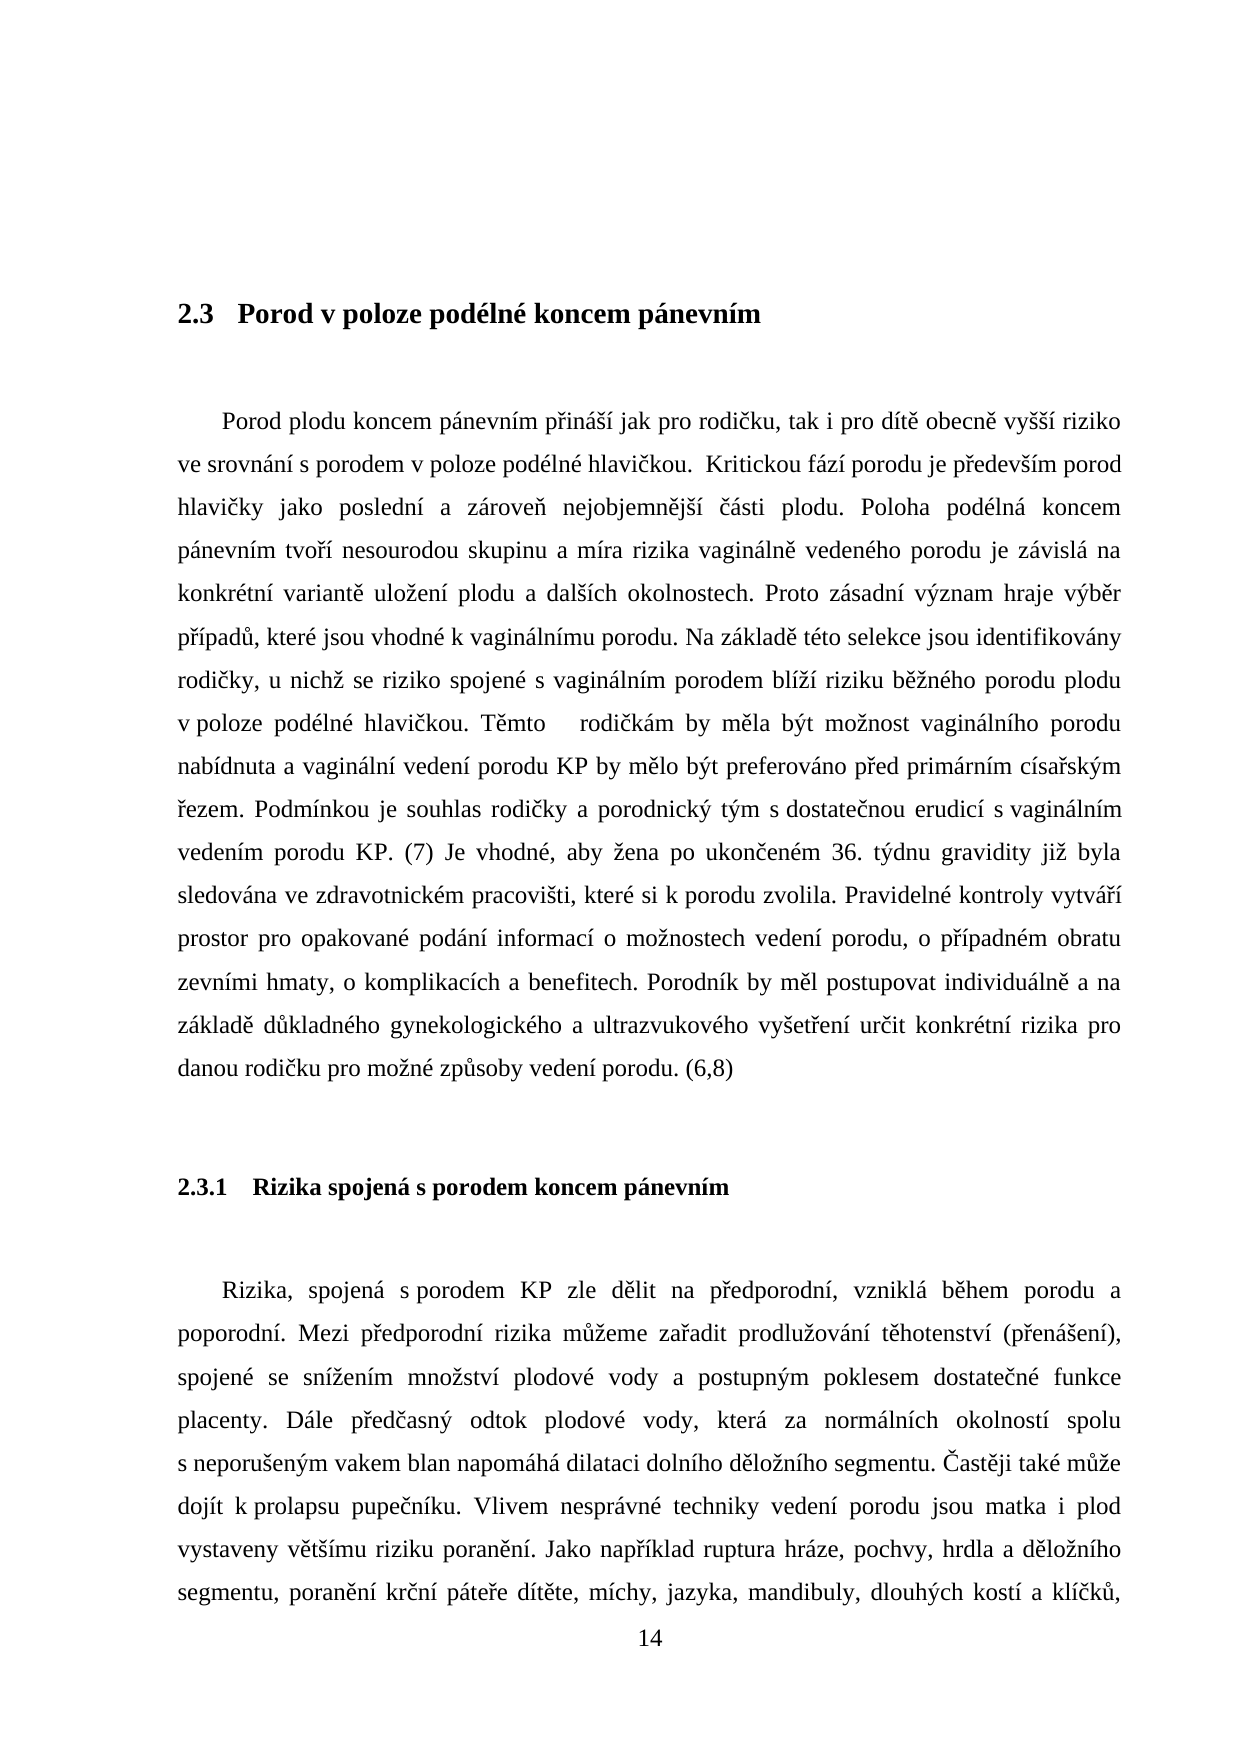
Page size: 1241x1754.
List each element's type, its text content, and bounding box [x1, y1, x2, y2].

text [177, 1275, 1122, 1606]
subtitle Rizika spojená s porodem koncem pánevním [177, 1172, 1122, 1201]
subtitle Porod v poloze podélné koncem pánevním [177, 296, 1122, 329]
text Porod plodu koncem pánevním přináší jak pro rodičku, tak i pro dítě obecně vyšší riziko ve srovnání s porodem v poloze podélné hlavičkou. Kritickou fází porodu je především porod hlavičky jako poslední a zároveň nejobjemnější části plodu. Poloha podélná koncem pánevním tvoří nesourodou skupinu a míra rizika vaginálně vedeného porodu je závislá na konkrétní variantě uložení plodu a dalších okolnostech. Proto zásadní význam hraje výběr případů, které jsou vhodné k vaginálnímu porodu. Na základě této selekce jsou identifikovány rodičky, u nichž se riziko spojené s vaginálním porodem blíží riziku běžného porodu plodu v poloze podélné hlavičkou. Těmto rodičkám by měla být možnost vaginálního porodu nabídnuta a vaginální vedení porodu KP by mělo být preferováno před primárním císařským řezem. Podmínkou je souhlas rodičky a porodnický tým s dostatečnou erudicí s vaginálním vedením porodu KP. (7) Je vhodné, aby žena po ukončeném 36. týdnu gravidity již byla sledována ve zdravotnickém pracovišti, které si k porodu zvolila. Pravidelné kontroly vytváří prostor pro opakované podání informací o možnostech vedení porodu, o případném obratu zevními hmaty, o komplikacích a benefitech. Porodník by měl postupovat individuálně a na základě důkladného gynekologického a ultrazvukového vyšetření určit konkrétní rizika pro danou rodičku pro možné způsoby vedení porodu. (6,8) [177, 406, 1122, 1082]
